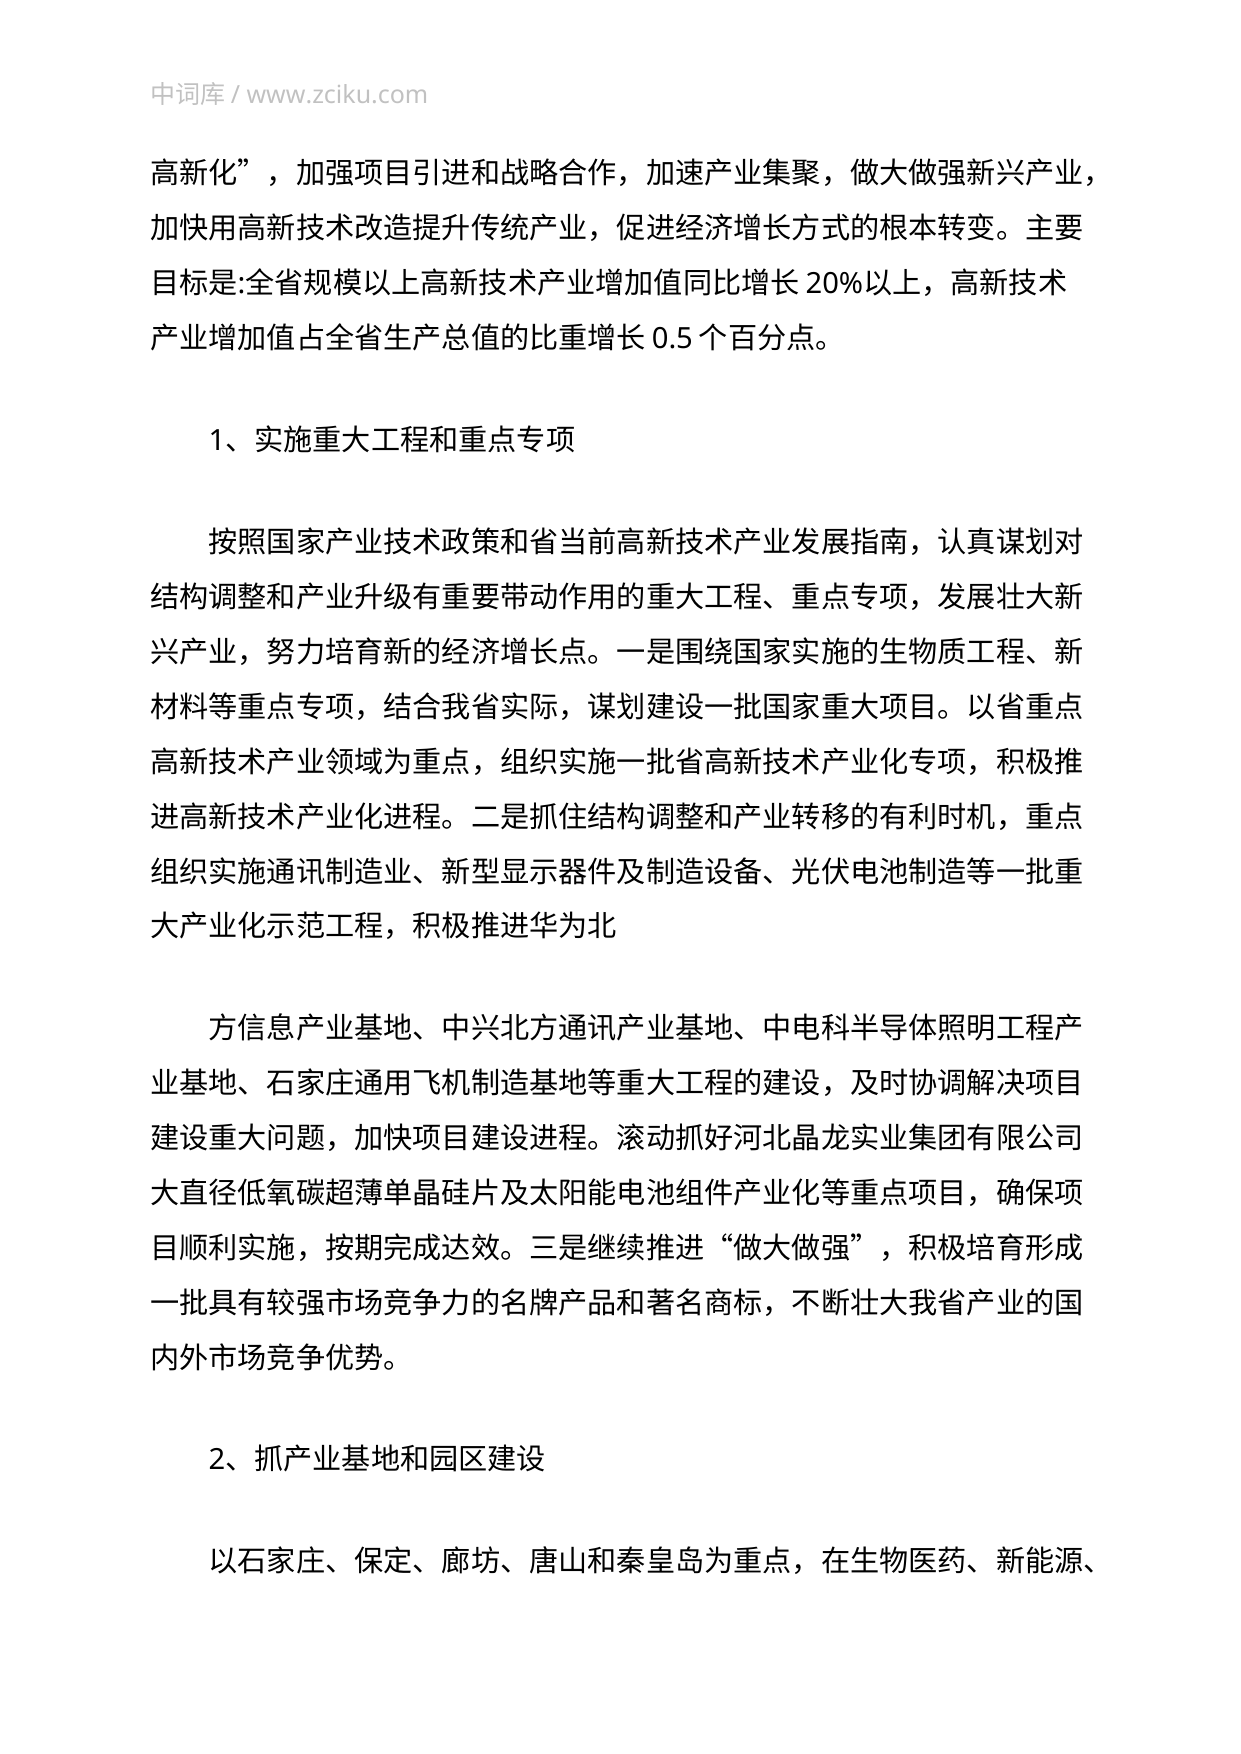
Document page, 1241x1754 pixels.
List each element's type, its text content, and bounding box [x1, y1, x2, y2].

text 1、实施重大工程和重点专项 [150, 417, 1090, 459]
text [150, 1538, 1090, 1580]
text 方信息产业基地、中兴北方通讯产业基地、中电科半导体照明工程产业基地、石家庄通用飞机制造基地等重大工程的建设，及时协调解决项目建设重大问题，加快项目建设进程。滚动抓好河北晶龙实业集团有限公司大直径低氧碳超薄单晶硅片及太阳能电池组件产业化等重点项目，确保项目顺利实施，按期完成达效。三是继续推进“做大做强”，积极培育形成一批具有较强市场竞争力的名牌产品和著名商标，不断壮大我省产业的国内外市场竞争优势。 [150, 1005, 1090, 1376]
text 2、抓产业基地和园区建设 [150, 1436, 1090, 1478]
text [150, 150, 1090, 357]
text 按照国家产业技术政策和省当前高新技术产业发展指南，认真谋划对结构调整和产业升级有重要带动作用的重大工程、重点专项，发展壮大新兴产业，努力培育新的经济增长点。一是围绕国家实施的生物质工程、新材料等重点专项，结合我省实际，谋划建设一批国家重大项目。以省重点高新技术产业领域为重点，组织实施一批省高新技术产业化专项，积极推进高新技术产业化进程。二是抓住结构调整和产业转移的有利时机，重点组织实施通讯制造业、新型显示器件及制造设备、光伏电池制造等一批重大产业化示范工程，积极推进华为北 [150, 519, 1090, 945]
